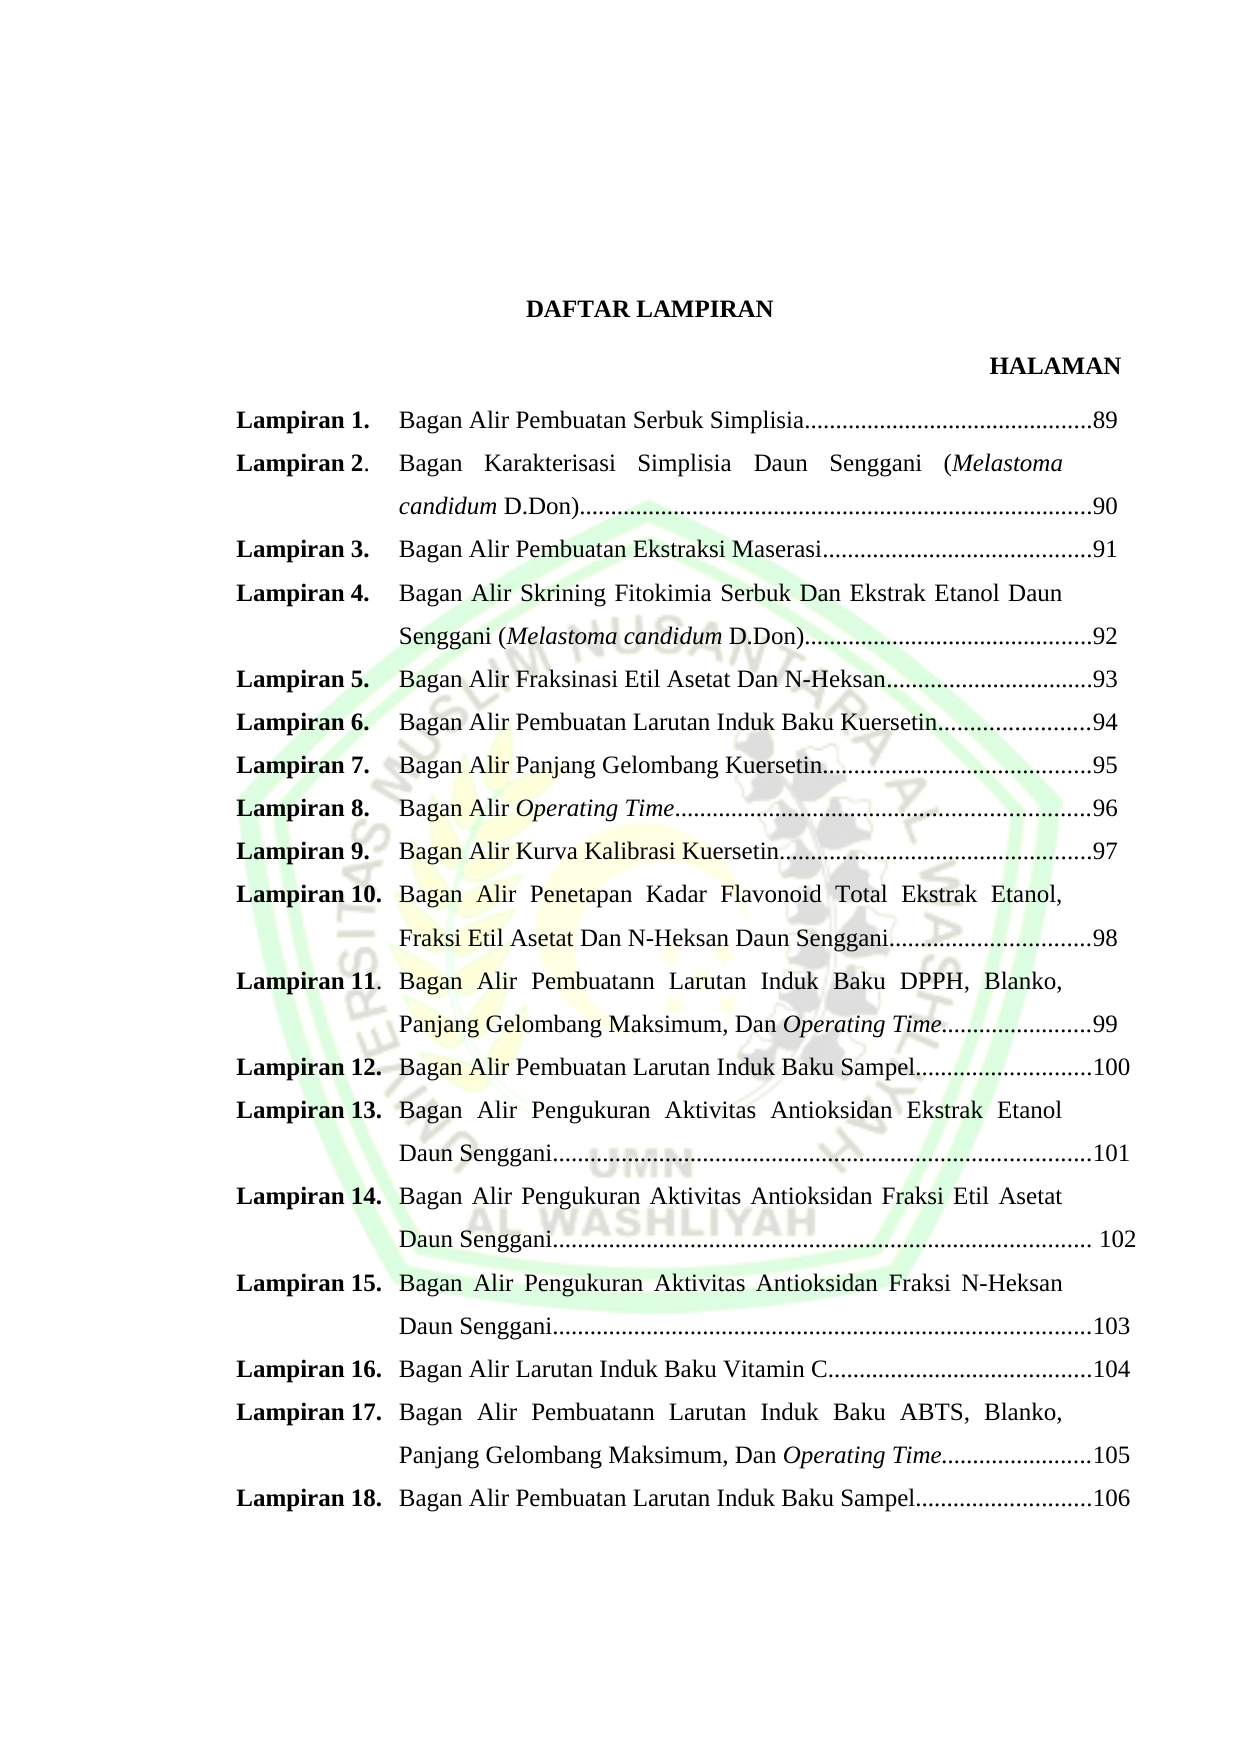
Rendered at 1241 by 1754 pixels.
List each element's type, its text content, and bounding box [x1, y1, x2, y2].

text Lampiran 13. Bagan Alir Pengukuran Aktivitas Antioksidan Ekstrak Etanol Daun Senggani 101 [236, 1095, 1063, 1167]
text Lampiran 11. Bagan Alir Pembuatann Larutan Induk Baku DPPH, Blanko, Panjang Gelombang Maksimum, Dan Operating Time 99 [236, 966, 1063, 1038]
text Lampiran 12. Bagan Alir Pembuatan Larutan Induk Baku Sampel 100 [236, 1052, 1063, 1081]
text Lampiran 17. Bagan Alir Pembuatann Larutan Induk Baku ABTS, Blanko, Panjang Gelombang Maksimum, Dan Operating Time 105 [236, 1397, 1063, 1469]
text Lampiran 5. Bagan Alir Fraksinasi Etil Asetat Dan N-Heksan 93 [236, 664, 1063, 693]
text HALAMAN [236, 351, 1137, 380]
text Lampiran 1. Bagan Alir Pembuatan Serbuk Simplisia 89 [236, 405, 1063, 434]
text Lampiran 7. Bagan Alir Panjang Gelombang Kuersetin 95 [236, 750, 1063, 779]
text Lampiran 18. Bagan Alir Pembuatan Larutan Induk Baku Sampel 106 [236, 1483, 1063, 1512]
text Lampiran 8. Bagan Alir Operating Time 96 [236, 793, 1063, 822]
text Lampiran 2. Bagan Karakterisasi Simplisia Daun Senggani (Melastoma candidum D.Don) 90 [236, 448, 1063, 520]
text Lampiran 15. Bagan Alir Pengukuran Aktivitas Antioksidan Fraksi N-Heksan Daun Senggani 103 [236, 1268, 1063, 1339]
subtitle DAFTAR LAMPIRAN [236, 294, 1063, 322]
text Lampiran 9. Bagan Alir Kurva Kalibrasi Kuersetin 97 [236, 836, 1063, 865]
text Lampiran 14. Bagan Alir Pengukuran Aktivitas Antioksidan Fraksi Etil Asetat Daun Senggani 102 [236, 1181, 1063, 1253]
text Lampiran 6. Bagan Alir Pembuatan Larutan Induk Baku Kuersetin 94 [236, 707, 1063, 736]
text Lampiran 10. Bagan Alir Penetapan Kadar Flavonoid Total Ekstrak Etanol, Fraksi Etil Asetat Dan N-Heksan Daun Senggani 98 [236, 879, 1063, 951]
text Lampiran 3. Bagan Alir Pembuatan Ekstraksi Maserasi 91 [236, 534, 1063, 563]
text Lampiran 16. Bagan Alir Larutan Induk Baku Vitamin C 104 [236, 1354, 1063, 1383]
text Lampiran 4. Bagan Alir Skrining Fitokimia Serbuk Dan Ekstrak Etanol Daun Senggani (Melastoma candidum D.Don) 92 [236, 578, 1063, 649]
